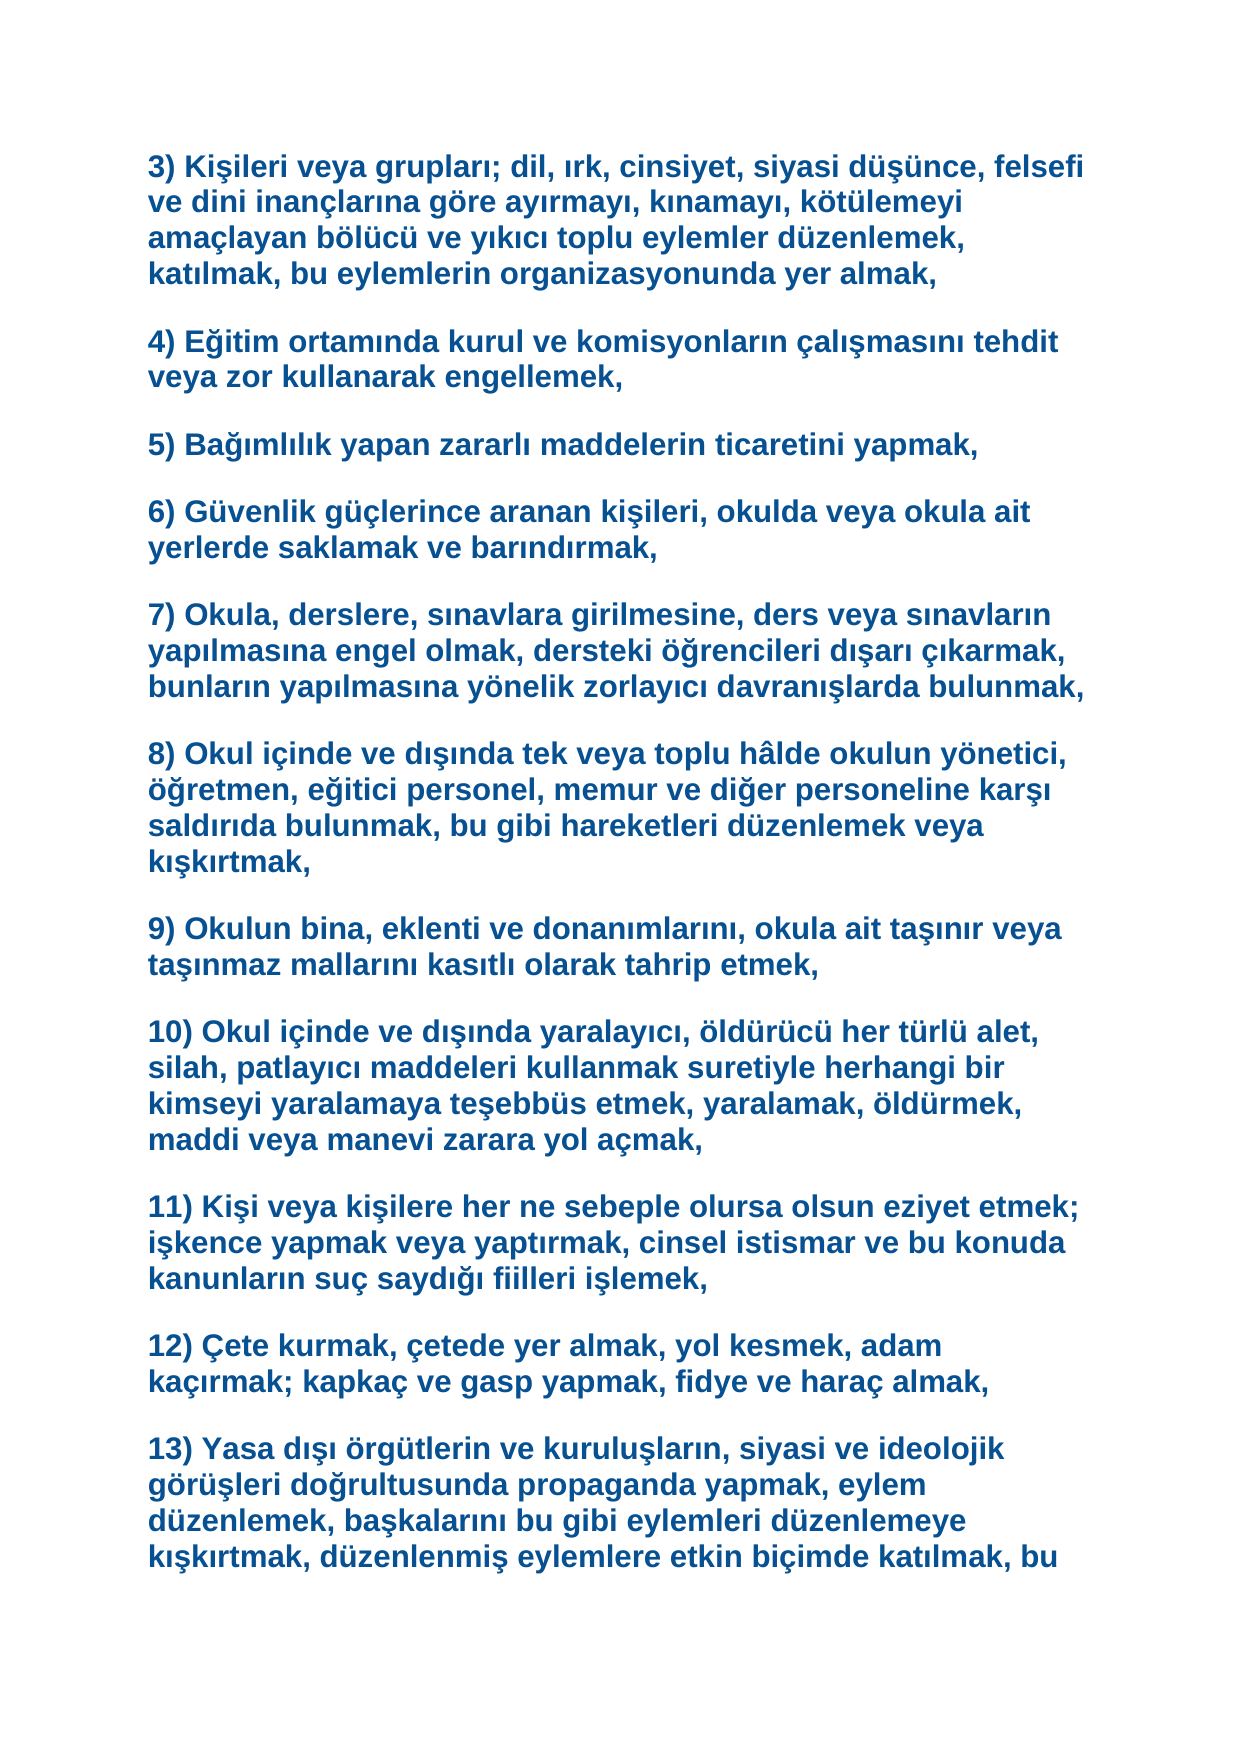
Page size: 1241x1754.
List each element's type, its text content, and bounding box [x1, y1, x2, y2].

text 10) Okul içinde ve dışında yaralayıcı, öldürücü her türlü alet, silah, patlayıcı maddeleri kullanmak suretiyle herhangi bir kimseyi yaralamaya teşebbüs etmek, yaralamak, öldürmek, maddi veya manevi zarara yol açmak, [148, 1013, 1093, 1157]
text 7) Okula, derslere, sınavlara girilmesine, ders veya sınavların yapılmasına engel olmak, dersteki öğrencileri dışarı çıkarmak, bunların yapılmasına yönelik zorlayıcı davranışlarda bulunmak, [148, 596, 1093, 704]
text 9) Okulun bina, eklenti ve donanımlarını, okula ait taşınır veya taşınmaz mallarını kasıtlı olarak tahrip etmek, [148, 910, 1093, 982]
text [148, 1430, 1093, 1574]
text 5) Bağımlılık yapan zararlı maddelerin ticaretini yapmak, [148, 426, 1093, 462]
text 3) Kişileri veya grupları; dil, ırk, cinsiyet, siyasi düşünce, felsefi ve dini inançlarına göre ayırmayı, kınamayı, kötülemeyi amaçlayan bölücü ve yıkıcı toplu eylemler düzenlemek, katılmak, bu eylemlerin organizasyonunda yer almak, [148, 148, 1093, 291]
text 12) Çete kurmak, çetede yer almak, yol kesmek, adam kaçırmak; kapkaç ve gasp yapmak, fidye ve haraç almak, [148, 1327, 1093, 1399]
text 11) Kişi veya kişilere her ne sebeple olursa olsun eziyet etmek; işkence yapmak veya yaptırmak, cinsel istismar ve bu konuda kanunların suç saydığı fiilleri işlemek, [148, 1188, 1093, 1296]
text 4) Eğitim ortamında kurul ve komisyonların çalışmasını tehdit veya zor kullanarak engellemek, [148, 323, 1093, 394]
text 8) Okul içinde ve dışında tek veya toplu hâlde okulun yönetici, öğretmen, eğitici personel, memur ve diğer personeline karşı saldırıda bulunmak, bu gibi hareketleri düzenlemek veya kışkırtmak, [148, 735, 1093, 879]
text 6) Güvenlik güçlerince aranan kişileri, okulda veya okula ait yerlerde saklamak ve barındırmak, [148, 493, 1093, 565]
